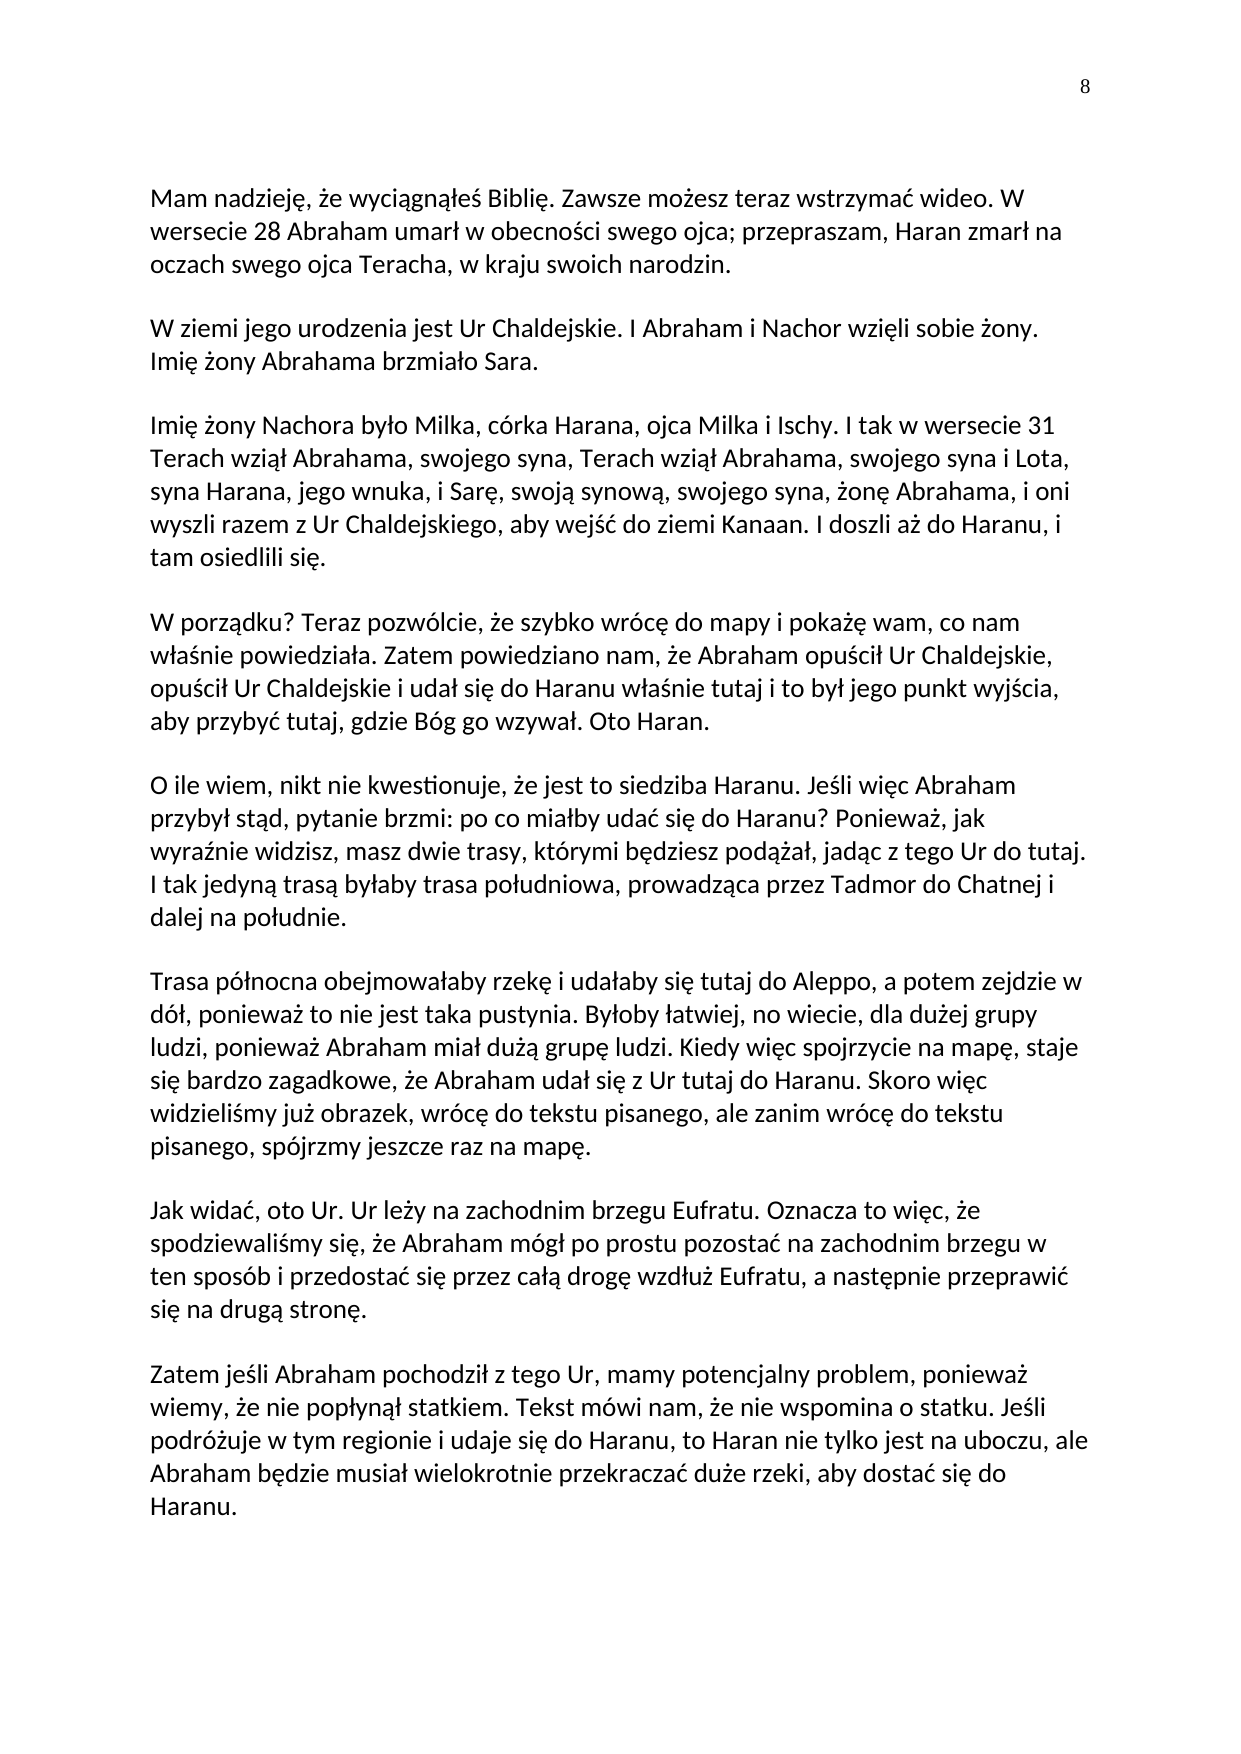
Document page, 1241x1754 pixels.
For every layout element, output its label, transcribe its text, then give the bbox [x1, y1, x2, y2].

text Trasa północna obejmowałaby rzekę i udałaby się tutaj do Aleppo, a potem zejdzie w dół, ponieważ to nie jest taka pustynia. Byłoby łatwiej, no wiecie, dla dużej grupy ludzi, ponieważ Abraham miał dużą grupę ludzi. Kiedy więc spojrzycie na mapę, staje się bardzo zagadkowe, że Abraham udał się z Ur tutaj do Haranu. Skoro więc widzieliśmy już obrazek, wrócę do tekstu pisanego, ale zanim wrócę do tekstu pisanego, spójrzmy jeszcze raz na mapę. [150, 964, 1090, 1162]
text W ziemi jego urodzenia jest Ur Chaldejskie. I Abraham i Nachor wzięli sobie żony. Imię żony Abrahama brzmiało Sara. [150, 311, 1090, 377]
text Imię żony Nachora było Milka, córka Harana, ojca Milka i Ischy. I tak w wersecie 31 Terach wziął Abrahama, swojego syna, Terach wziął Abrahama, swojego syna i Lota, syna Harana, jego wnuka, i Sarę, swoją synową, swojego syna, żonę Abrahama, i oni wyszli razem z Ur Chaldejskiego, aby wejść do ziemi Kanaan. I doszli aż do Haranu, i tam osiedlili się. [150, 408, 1090, 574]
text Zatem jeśli Abraham pochodził z tego Ur, mamy potencjalny problem, ponieważ wiemy, że nie popłynął statkiem. Tekst mówi nam, że nie wspomina o statku. Jeśli podróżuje w tym regionie i udaje się do Haranu, to Haran nie tylko jest na uboczu, ale Abraham będzie musiał wielokrotnie przekraczać duże rzeki, aby dostać się do Haranu. [150, 1357, 1090, 1522]
text Mam nadzieję, że wyciągnąłeś Biblię. Zawsze możesz teraz wstrzymać wideo. W wersecie 28 Abraham umarł w obecności swego ojca; przepraszam, Haran zmarł na oczach swego ojca Teracha, w kraju swoich narodzin. [150, 181, 1090, 280]
text O ile wiem, nikt nie kwestionuje, że jest to siedziba Haranu. Jeśli więc Abraham przybył stąd, pytanie brzmi: po co miałby udać się do Haranu? Ponieważ, jak wyraźnie widzisz, masz dwie trasy, którymi będziesz podążał, jadąc z tego Ur do tutaj. I tak jedyną trasą byłaby trasa południowa, prowadząca przez Tadmor do Chatnej i dalej na południe. [150, 768, 1090, 933]
text W porządku? Teraz pozwólcie, że szybko wrócę do mapy i pokażę wam, co nam właśnie powiedziała. Zatem powiedziano nam, że Abraham opuścił Ur Chaldejskie, opuścił Ur Chaldejskie i udał się do Haranu właśnie tutaj i to był jego punkt wyjścia, aby przybyć tutaj, gdzie Bóg go wzywał. Oto Haran. [150, 605, 1090, 737]
text Jak widać, oto Ur. Ur leży na zachodnim brzegu Eufratu. Oznacza to więc, że spodziewaliśmy się, że Abraham mógł po prostu pozostać na zachodnim brzegu w ten sposób i przedostać się przez całą drogę wzdłuż Eufratu, a następnie przeprawić się na drugą stronę. [150, 1193, 1090, 1326]
